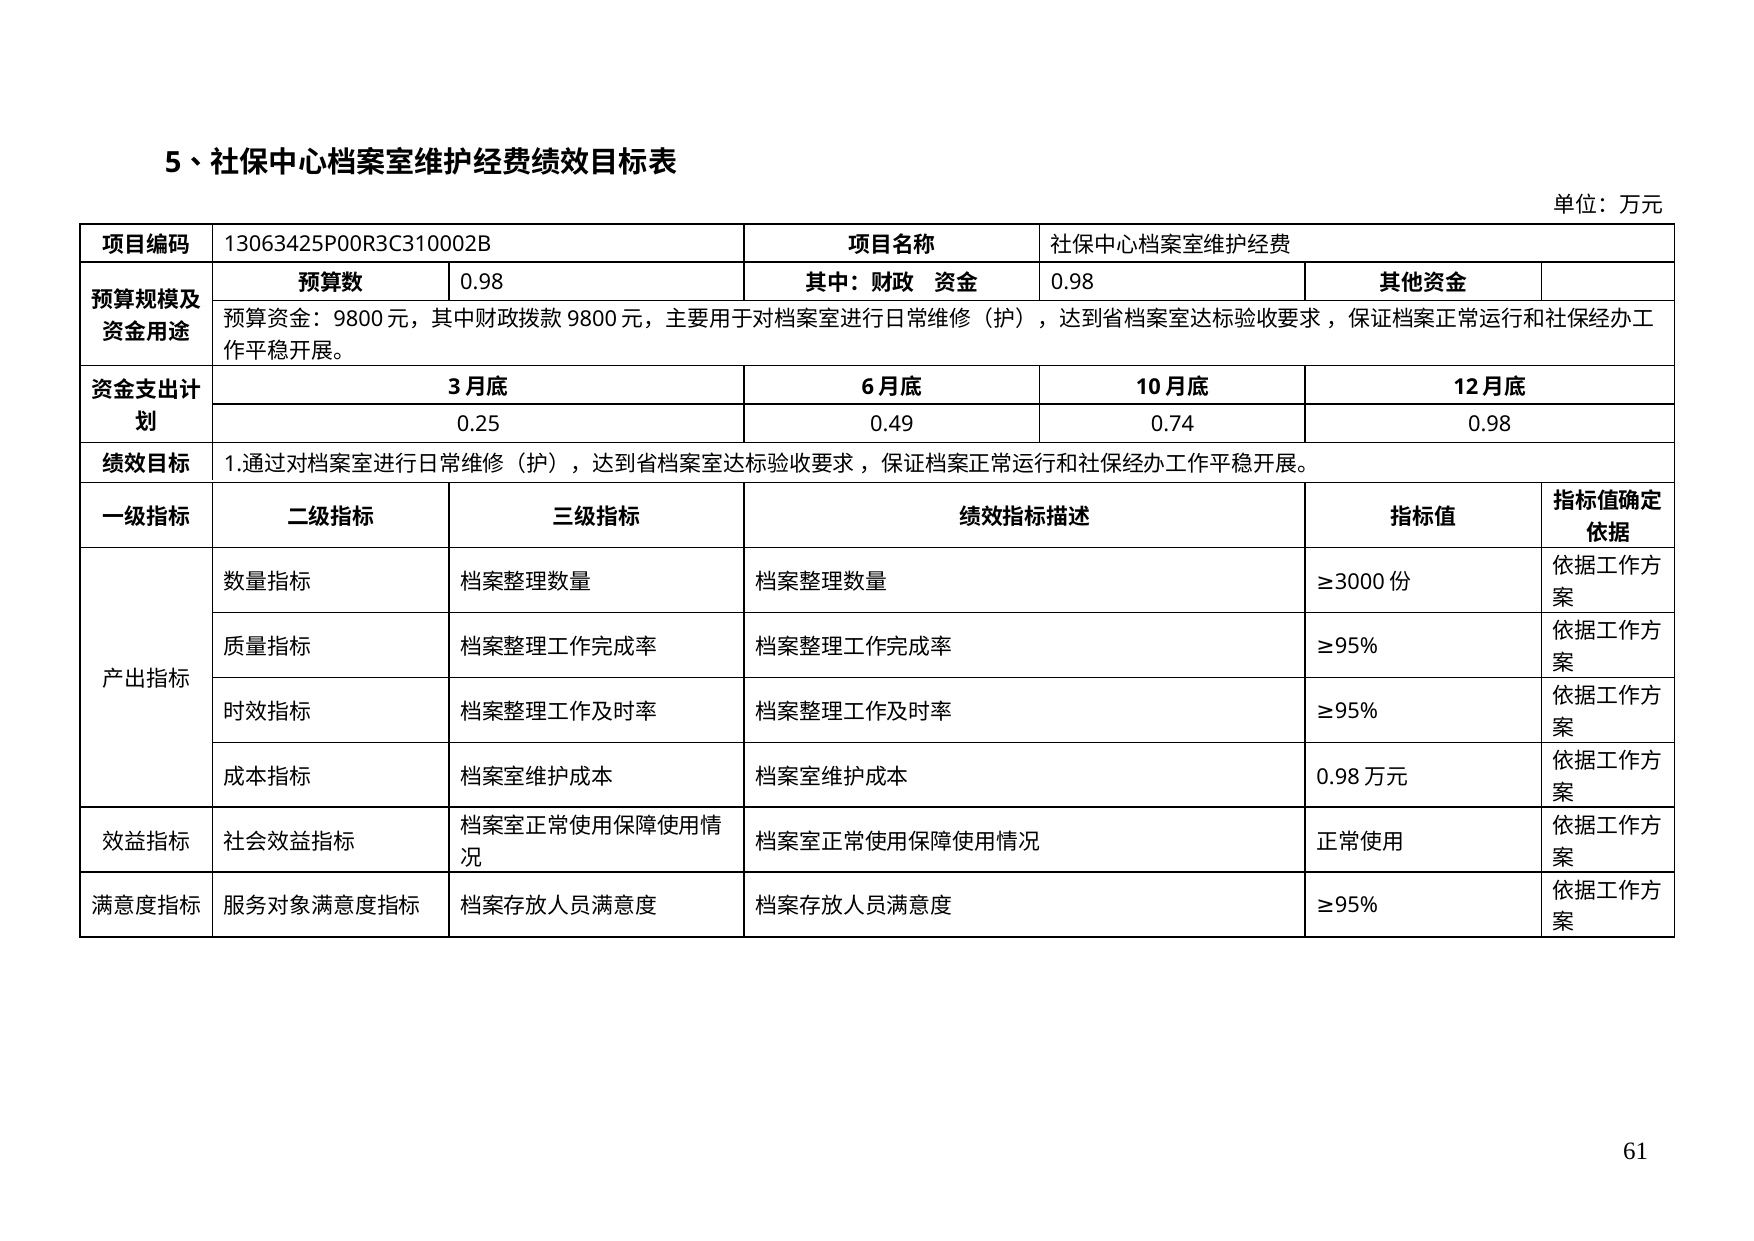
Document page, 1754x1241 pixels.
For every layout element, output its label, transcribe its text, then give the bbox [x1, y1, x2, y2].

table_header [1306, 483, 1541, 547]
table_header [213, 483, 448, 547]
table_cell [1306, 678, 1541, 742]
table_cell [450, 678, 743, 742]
text 5、社保中心档案室维护经费绩效目标表 [106, 142, 1648, 181]
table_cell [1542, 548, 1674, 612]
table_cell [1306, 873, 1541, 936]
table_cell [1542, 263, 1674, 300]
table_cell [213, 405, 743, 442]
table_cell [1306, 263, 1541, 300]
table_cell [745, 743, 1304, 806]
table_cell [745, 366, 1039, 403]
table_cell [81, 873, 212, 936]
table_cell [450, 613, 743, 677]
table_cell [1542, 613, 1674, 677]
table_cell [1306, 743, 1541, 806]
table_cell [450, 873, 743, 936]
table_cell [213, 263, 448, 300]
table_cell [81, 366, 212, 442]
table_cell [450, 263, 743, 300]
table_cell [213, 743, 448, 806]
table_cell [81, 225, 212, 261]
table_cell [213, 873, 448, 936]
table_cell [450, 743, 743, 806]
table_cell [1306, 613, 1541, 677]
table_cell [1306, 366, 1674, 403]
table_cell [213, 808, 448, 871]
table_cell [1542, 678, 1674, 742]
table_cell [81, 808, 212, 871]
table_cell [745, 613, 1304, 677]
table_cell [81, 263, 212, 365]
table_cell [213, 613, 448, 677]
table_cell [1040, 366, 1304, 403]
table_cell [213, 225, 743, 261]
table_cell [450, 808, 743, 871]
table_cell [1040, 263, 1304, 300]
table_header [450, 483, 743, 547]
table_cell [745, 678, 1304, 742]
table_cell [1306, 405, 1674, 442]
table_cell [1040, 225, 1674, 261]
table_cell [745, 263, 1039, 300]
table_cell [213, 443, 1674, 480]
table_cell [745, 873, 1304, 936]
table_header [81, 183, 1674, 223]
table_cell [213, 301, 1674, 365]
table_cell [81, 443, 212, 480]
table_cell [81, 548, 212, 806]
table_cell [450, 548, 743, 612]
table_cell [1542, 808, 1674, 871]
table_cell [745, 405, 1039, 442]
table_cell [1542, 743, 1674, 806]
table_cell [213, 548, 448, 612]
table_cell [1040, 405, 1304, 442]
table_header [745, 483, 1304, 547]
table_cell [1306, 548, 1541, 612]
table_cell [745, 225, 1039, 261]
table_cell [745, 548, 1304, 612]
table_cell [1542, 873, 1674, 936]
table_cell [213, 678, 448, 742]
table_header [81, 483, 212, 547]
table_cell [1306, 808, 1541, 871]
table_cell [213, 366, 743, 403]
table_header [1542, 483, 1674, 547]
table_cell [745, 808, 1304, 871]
